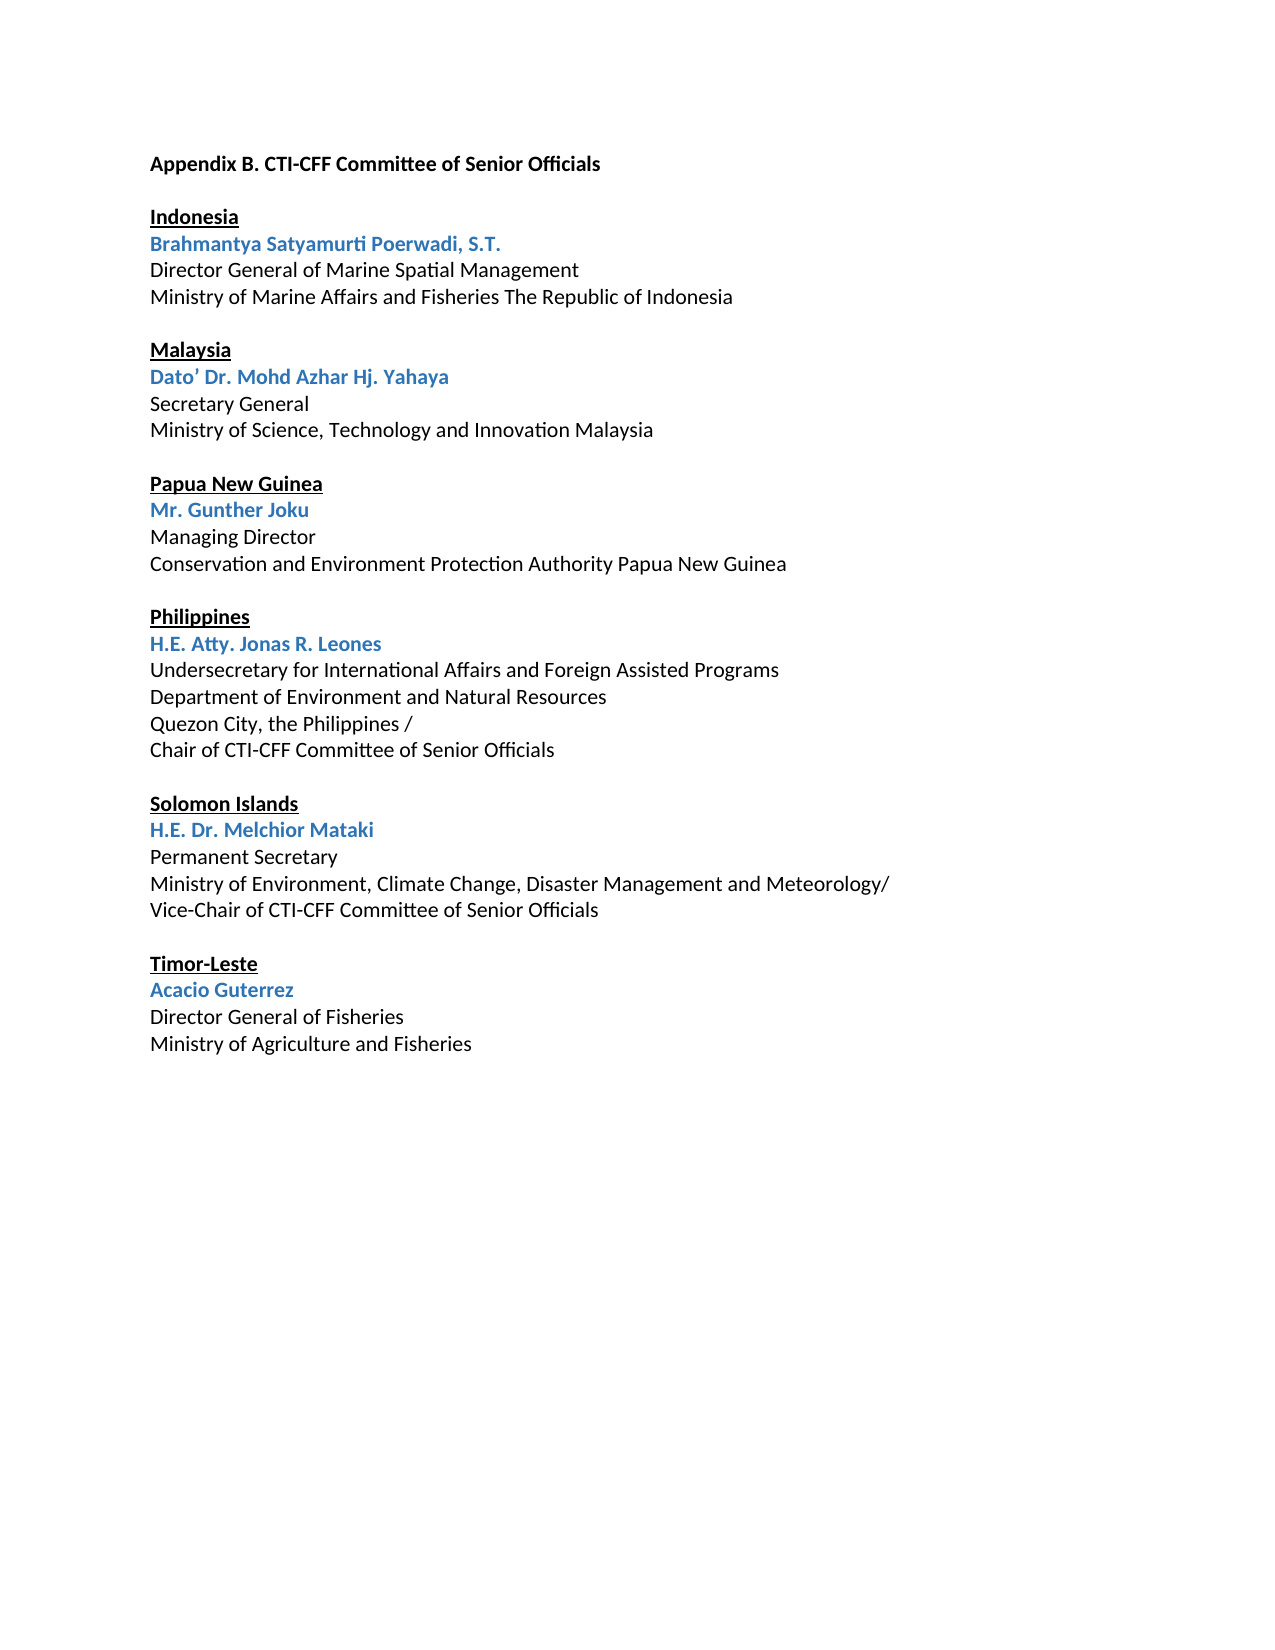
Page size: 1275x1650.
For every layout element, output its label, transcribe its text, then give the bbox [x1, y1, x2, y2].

text Appendix B. CTI-CFF Committee of Senior Officials [150, 150, 1125, 177]
text H.E. Atty. Jonas R. Leones [150, 630, 1125, 657]
text Ministry of Agriculture and Fisheries [150, 1030, 1125, 1057]
text Undersecretary for International Affairs and Foreign Assisted Programs [150, 657, 1125, 683]
text Department of Environment and Natural Resources [150, 683, 1125, 710]
text Managing Director [150, 523, 1125, 550]
text Director General of Fisheries [150, 1003, 1125, 1030]
text Conservation and Environment Protection Authority Papua New Guinea [150, 550, 1125, 577]
text Quezon City, the Philippines / [150, 710, 1125, 737]
text Vice-Chair of CTI-CFF Committee of Senior Officials [150, 897, 1125, 923]
text Malaysia [150, 337, 1125, 363]
text Papua New Guinea [150, 470, 1125, 497]
text Ministry of Marine Affairs and Fisheries The Republic of Indonesia [150, 283, 1125, 310]
text Secretary General [150, 390, 1125, 417]
text Director General of Marine Spatial Management [150, 257, 1125, 283]
text Ministry of Science, Technology and Innovation Malaysia [150, 417, 1125, 443]
text Acacio Guterrez [150, 977, 1125, 1003]
text Brahmantya Satyamurti Poerwadi, S.T. [150, 230, 1125, 257]
text Philippines [150, 603, 1125, 630]
text Ministry of Environment, Climate Change, Disaster Management and Meteorology/ [150, 870, 1125, 897]
text Permanent Secretary [150, 843, 1125, 870]
text Chair of CTI-CFF Committee of Senior Officials [150, 737, 1125, 763]
text H.E. Dr. Melchior Mataki [150, 817, 1125, 843]
text Solomon Islands [150, 790, 1125, 817]
text Indonesia [150, 203, 1125, 230]
text Timor-Leste [150, 950, 1125, 977]
text Dato’ Dr. Mohd Azhar Hj. Yahaya [150, 363, 1125, 390]
text Mr. Gunther Joku [150, 497, 1125, 523]
